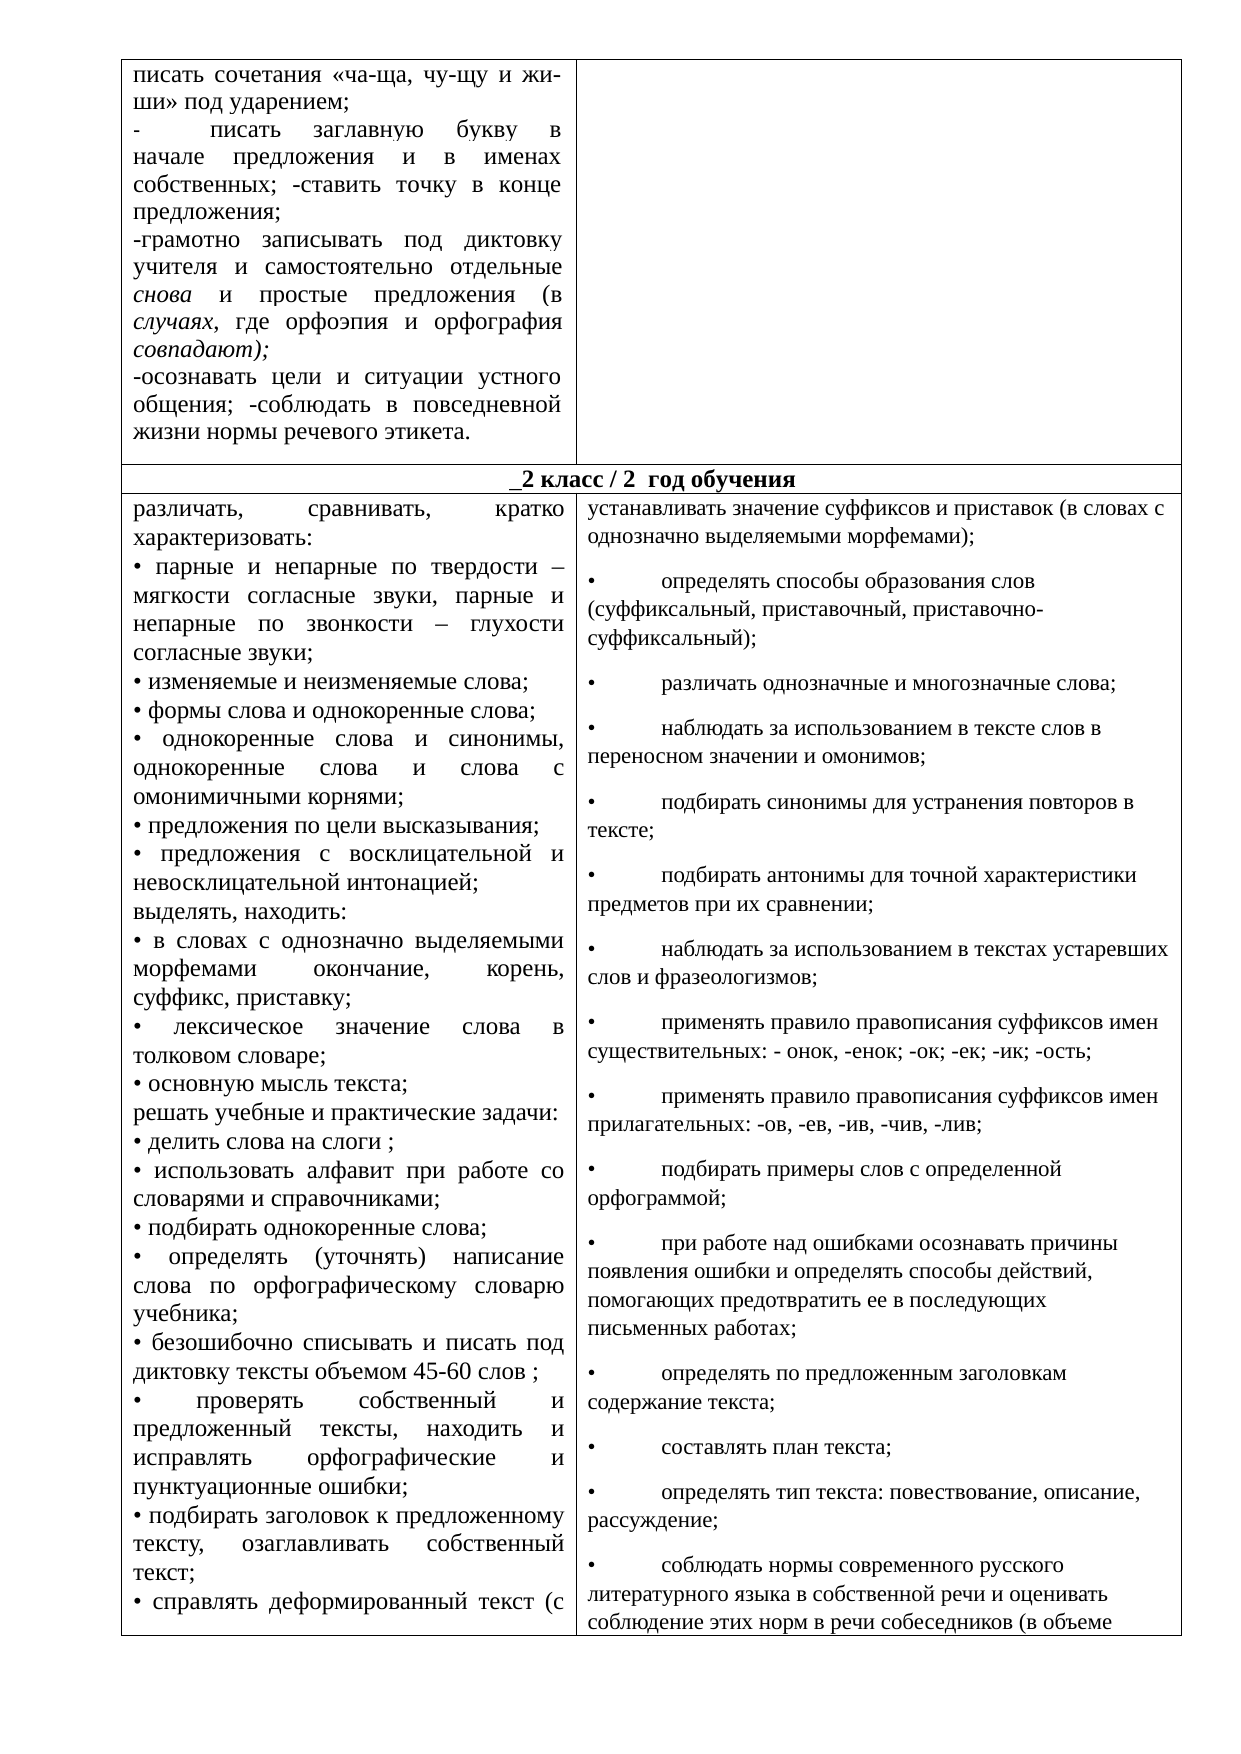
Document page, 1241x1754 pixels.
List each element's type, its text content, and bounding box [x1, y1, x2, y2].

table_cell _2 класс / 2 год обучения [122, 465, 1181, 492]
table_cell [122, 60, 576, 464]
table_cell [577, 60, 1181, 464]
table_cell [577, 494, 1181, 1635]
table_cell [122, 494, 576, 1635]
